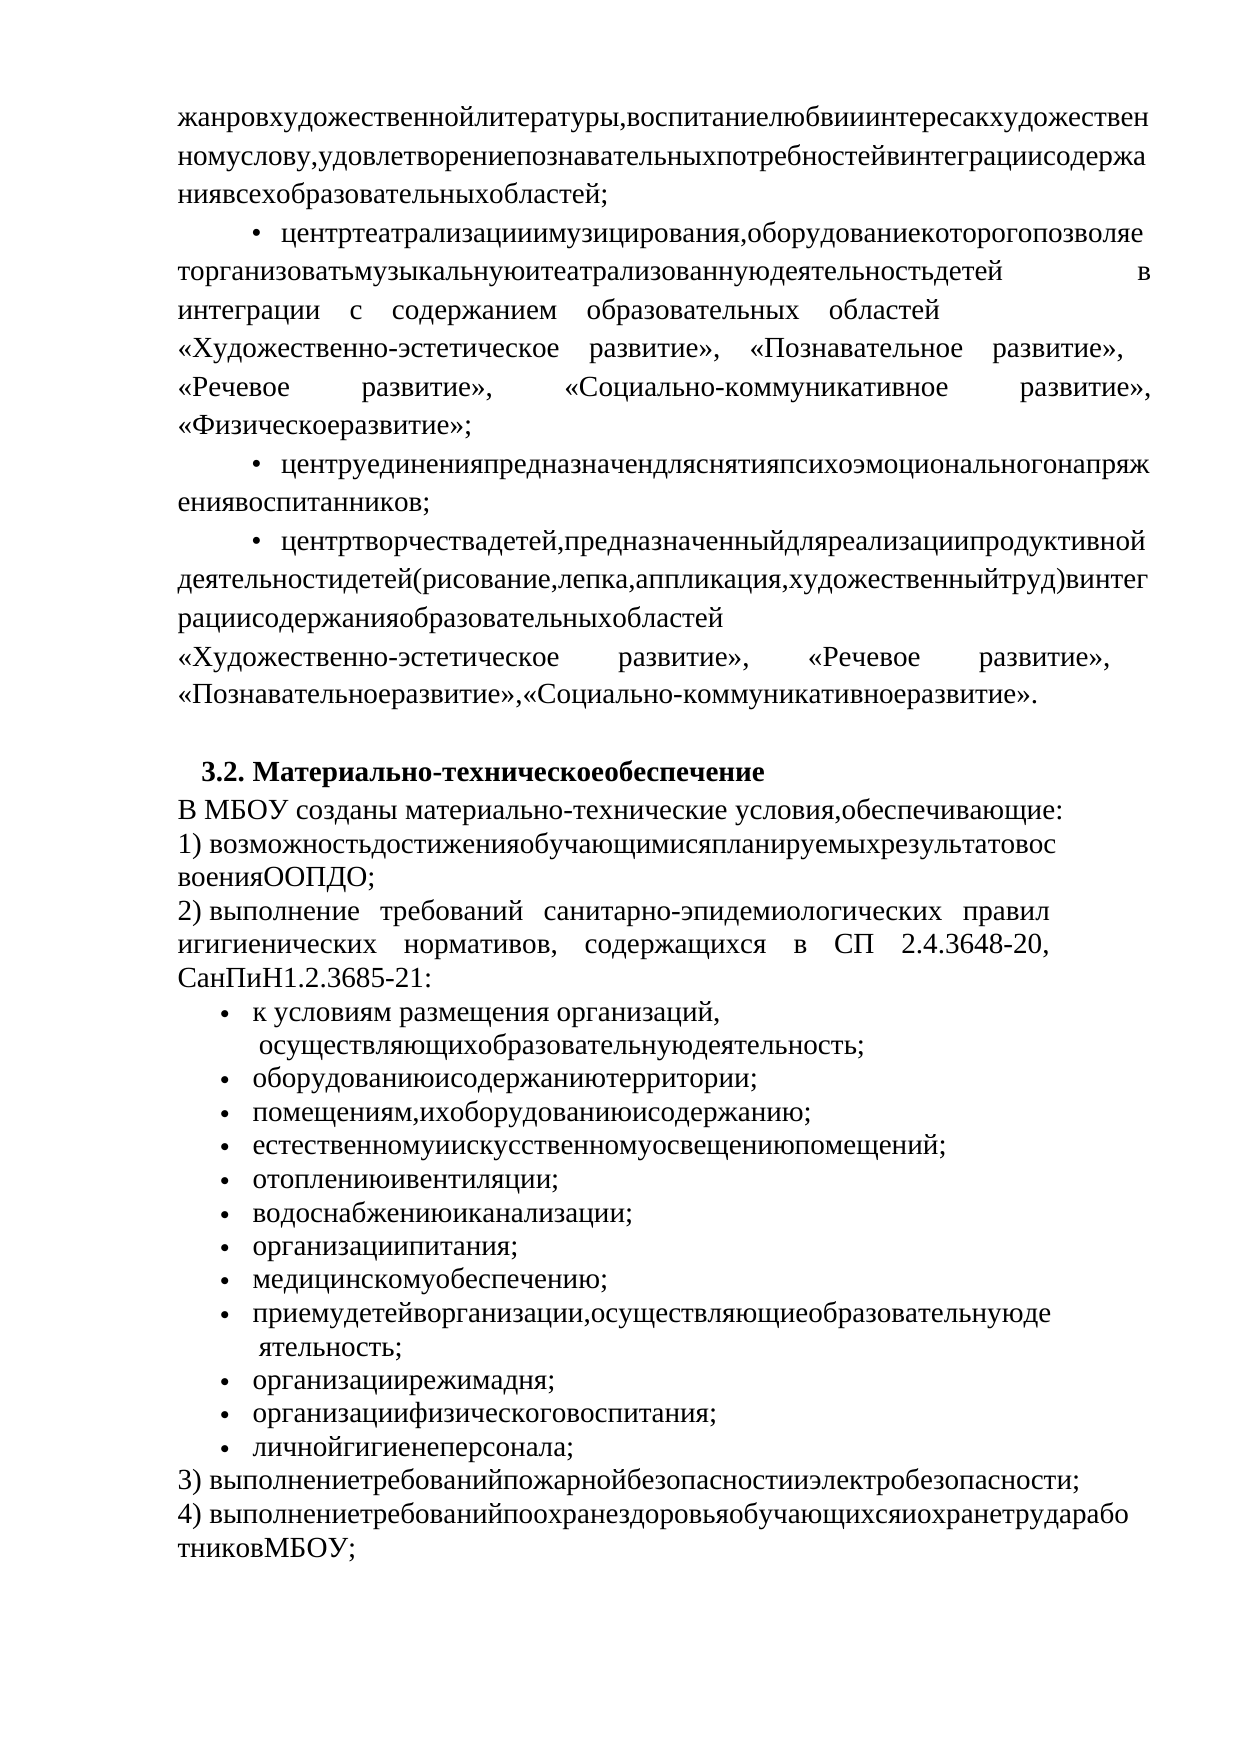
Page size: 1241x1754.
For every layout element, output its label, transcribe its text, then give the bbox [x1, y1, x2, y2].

list возможностьдостиженияобучающимисяпланируемыхрезультатовосвоенияООПДО; [177, 826, 1057, 893]
list организациифизическоговоспитания; [221, 1396, 1178, 1429]
list отоплениюивентиляции; [221, 1161, 1178, 1195]
list оборудованиюисодержаниютерритории; [221, 1061, 1178, 1094]
list выполнение требований санитарно-эпидемиологических правил игигиенических нормативов, содержащихся в СП 2.4.3648-20, СанПиН1.2.3685-21: [177, 893, 1050, 994]
text «Речевое развитие», «Социально-коммуникативное развитие», «Физическоеразвитие»; [177, 369, 1152, 441]
list Материально-техническоеобеспечение [201, 754, 1178, 788]
list естественномуиискусственномуосвещениюпомещений; [221, 1128, 1178, 1161]
list организациипитания; [221, 1228, 1178, 1262]
text жанровхудожественнойлитературы,воспитаниелюбвииинтересакхудожественномуслову,удовлетворениепознавательныхпотребностейвинтеграциисодержаниявсехобразовательныхобластей; [177, 99, 1152, 210]
list водоснабжениюиканализации; [221, 1195, 1178, 1228]
text В МБОУ созданы материально-технические условия,обеспечивающие: [177, 792, 1094, 826]
list центртворчествадетей,предназначенныйдляреализациипродуктивнойдеятельностидетей(рисование,лепка,аппликация,художественныйтруд)винтеграциисодержанияобразовательныхобластей [177, 523, 1152, 634]
list помещениям,ихоборудованиюисодержанию; [221, 1094, 1178, 1128]
list личнойгигиенеперсонала; [221, 1429, 1178, 1463]
list выполнениетребованийпожарнойбезопасностииэлектробезопасности; [177, 1463, 1178, 1496]
list медицинскомуобеспечению; [221, 1262, 1178, 1296]
text «Художественно-эстетическое развитие», «Речевое развитие», [177, 639, 1178, 672]
text «Познавательноеразвитие»,«Социально-коммуникативноеразвитие». [177, 677, 1178, 710]
list центртеатрализацииимузицирования,оборудованиекоторогопозволяеторганизоватьмузыкальнуюитеатрализованнуюдеятельностьдетей в интеграции с содержанием образовательных областей [177, 215, 1152, 325]
list выполнениетребованийпоохранездоровьяобучающихсяиохранетрудаработниковМБОУ; [177, 1496, 1130, 1563]
list организациирежимадня; [221, 1363, 1178, 1396]
text «Художественно-эстетическое развитие», «Познавательное развитие», [177, 330, 1178, 364]
list приемудетейворганизации,осуществляющиеобразовательнуюдеятельность; [221, 1296, 1060, 1363]
list к условиям размещения организаций, осуществляющихобразовательнуюдеятельность; [221, 994, 947, 1061]
list центруединенияпредназначендляснятияпсихоэмоциональногонапряжениявоспитанников; [177, 446, 1151, 518]
